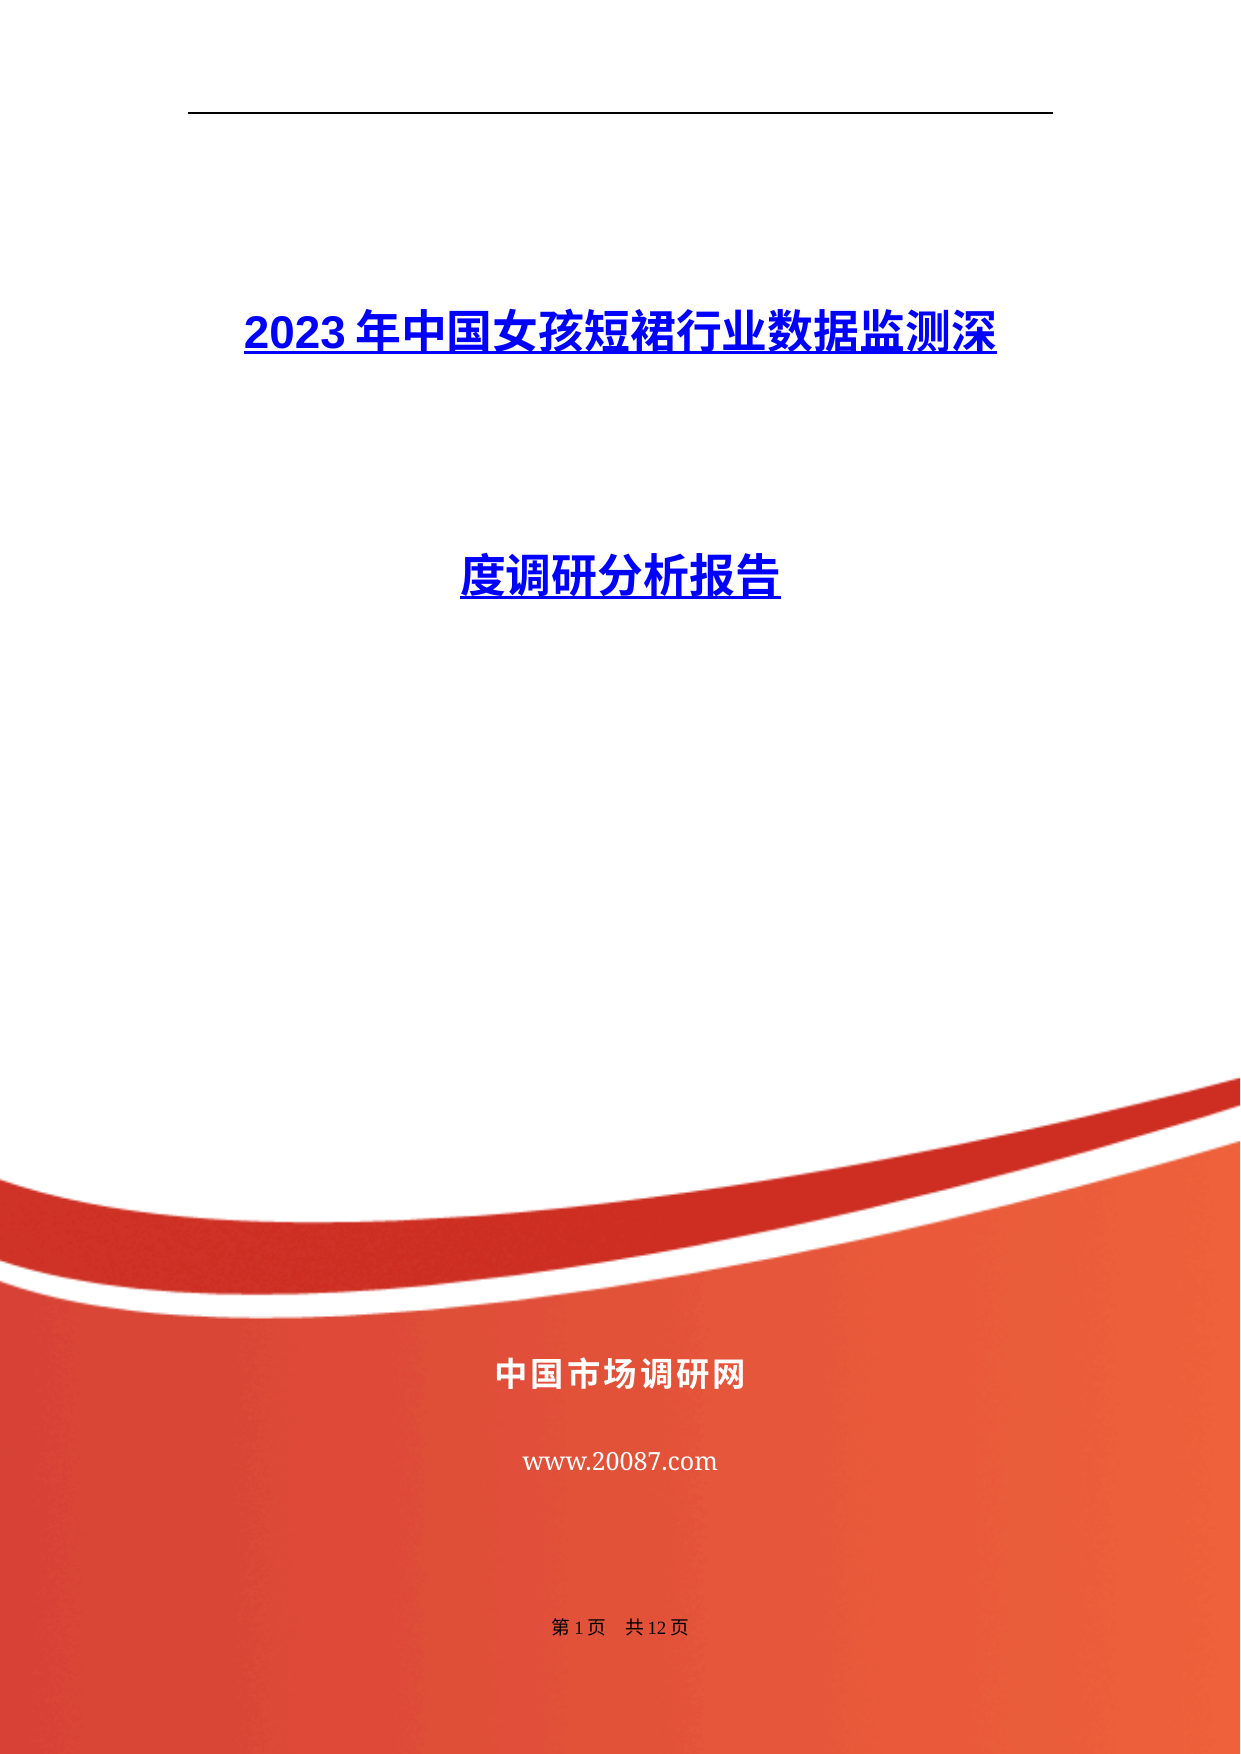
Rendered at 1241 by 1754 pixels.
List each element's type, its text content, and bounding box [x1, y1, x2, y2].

text www.20087.com [187, 1428, 1053, 1493]
picture [0, 1006, 1241, 1754]
subtitle 中国市场调研网 [187, 1339, 1053, 1404]
table_header 2023年中国女孩短裙行业数据监测深度调研分析报告 [188, 207, 1053, 773]
